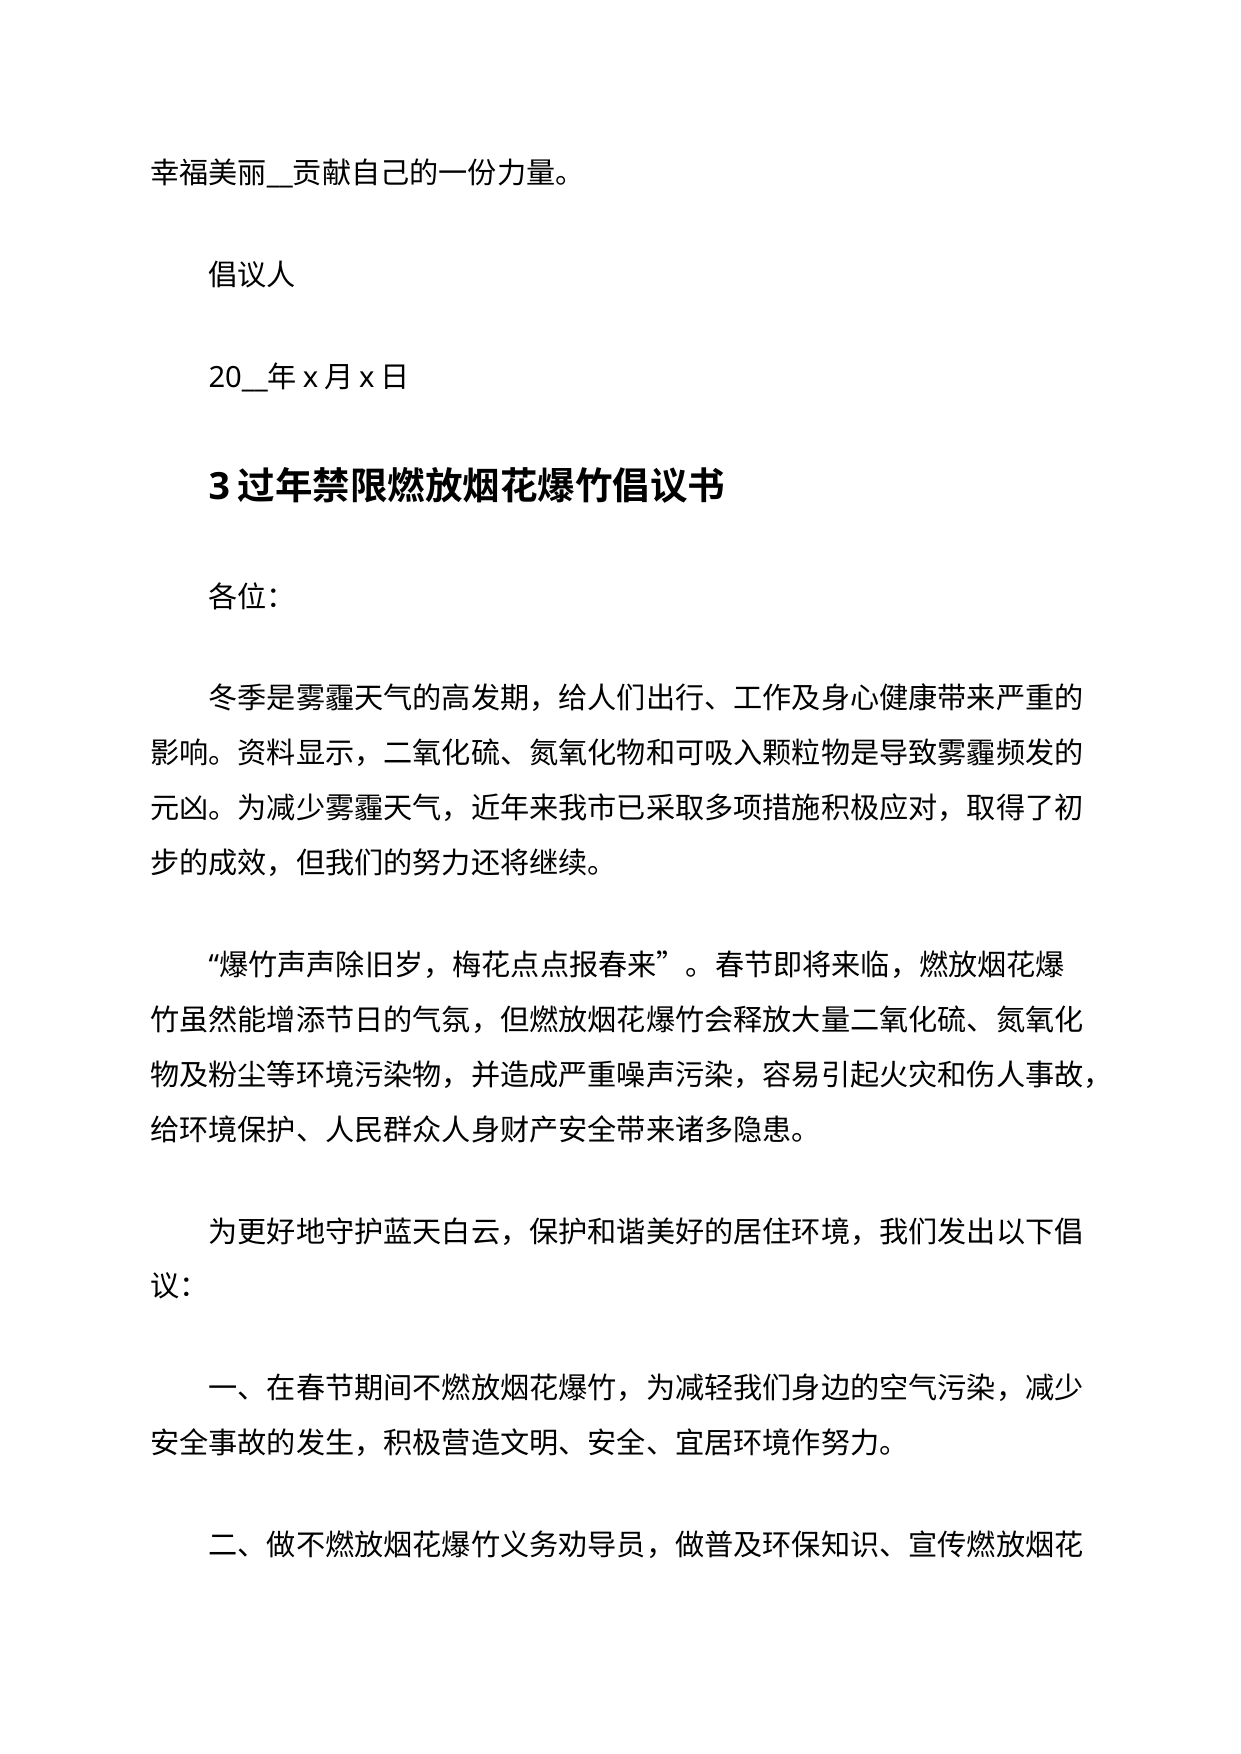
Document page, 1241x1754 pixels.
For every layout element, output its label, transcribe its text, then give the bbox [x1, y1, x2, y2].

text 20__年x月x日 [150, 354, 1090, 396]
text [150, 1521, 1090, 1564]
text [150, 150, 1090, 192]
text 倡议人 [150, 252, 1090, 294]
text “爆竹声声除旧岁，梅花点点报春来”。春节即将来临，燃放烟花爆竹虽然能增添节日的气氛，但燃放烟花爆竹会释放大量二氧化硫、氮氧化物及粉尘等环境污染物，并造成严重噪声污染，容易引起火灾和伤人事故，给环境保护、人民群众人身财产安全带来诸多隐患。 [150, 942, 1090, 1149]
text 为更好地守护蓝天白云，保护和谐美好的居住环境，我们发出以下倡议： [150, 1208, 1090, 1305]
text 各位： [150, 573, 1090, 616]
text 一、在春节期间不燃放烟花爆竹，为减轻我们身边的空气污染，减少安全事故的发生，积极营造文明、安全、宜居环境作努力。 [150, 1365, 1090, 1462]
text 冬季是雾霾天气的高发期，给人们出行、工作及身心健康带来严重的影响。资料显示，二氧化硫、氮氧化物和可吸入颗粒物是导致雾霾频发的元凶。为减少雾霾天气，近年来我市已采取多项措施积极应对，取得了初步的成效，但我们的努力还将继续。 [150, 675, 1090, 882]
text 3过年禁限燃放烟花爆竹倡议书 [150, 456, 1090, 510]
